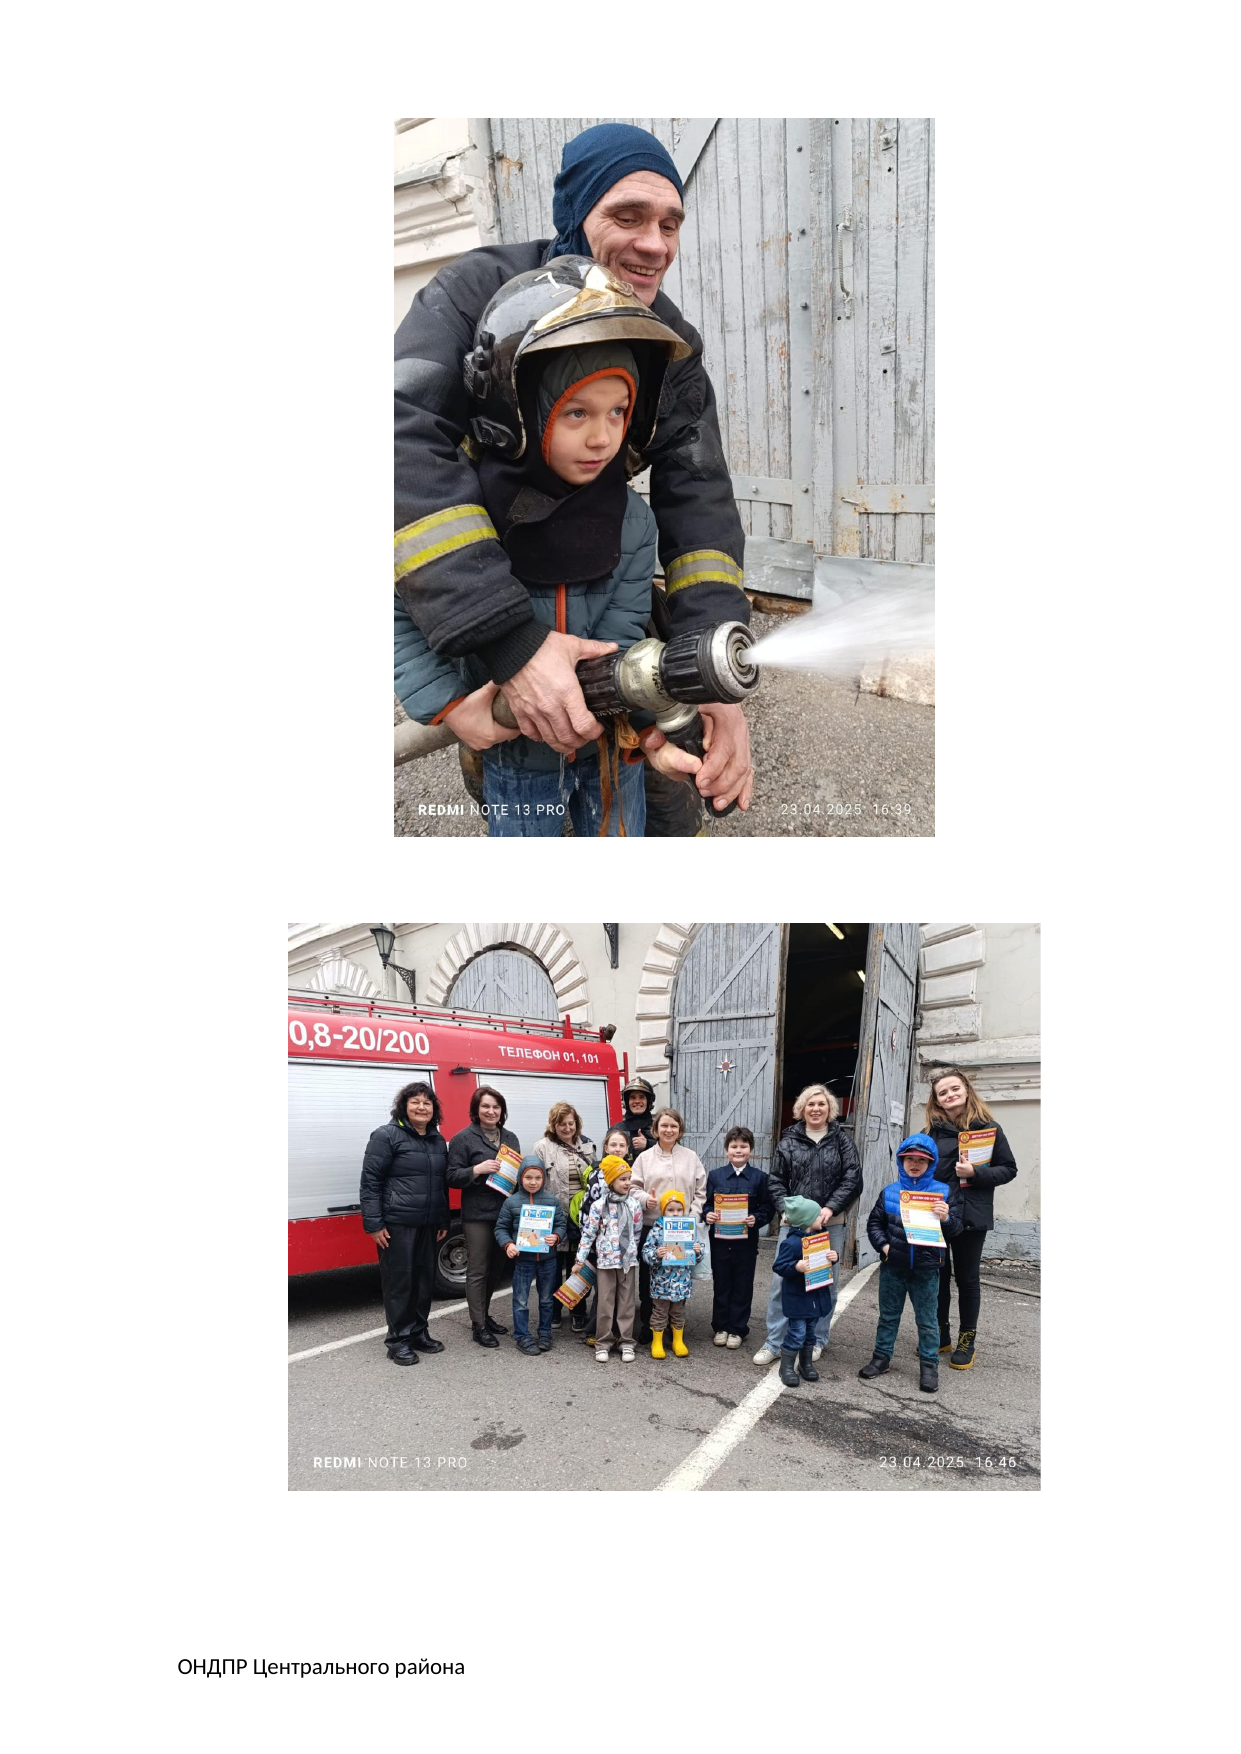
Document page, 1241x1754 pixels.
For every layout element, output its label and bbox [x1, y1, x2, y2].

picture [288, 923, 1041, 1491]
picture [394, 118, 935, 837]
